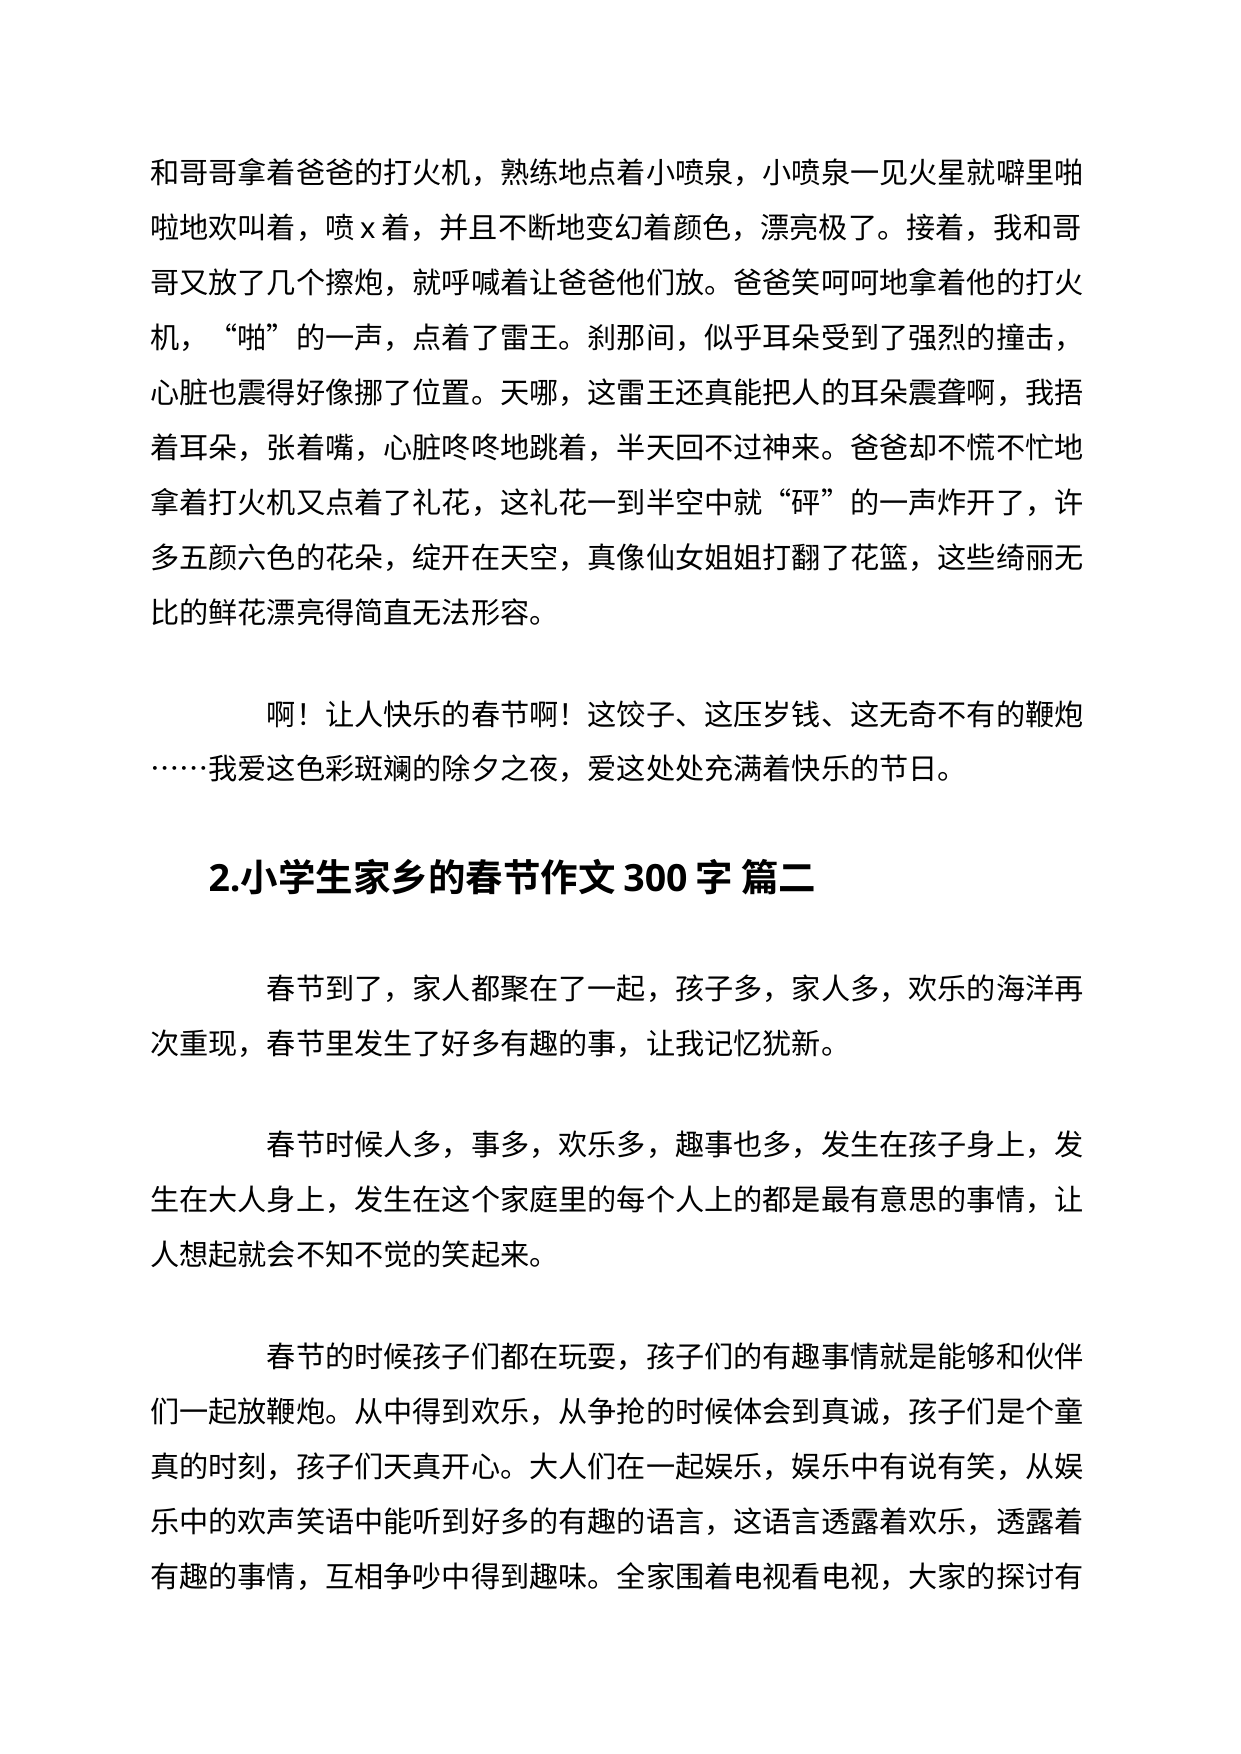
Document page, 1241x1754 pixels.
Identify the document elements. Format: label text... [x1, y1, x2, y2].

text 2.小学生家乡的春节作文300字 篇二 [150, 848, 1090, 902]
text 啊！让人快乐的春节啊！这饺子、这压岁钱、这无奇不有的鞭炮……我爱这色彩斑斓的除夕之夜，爱这处处充满着快乐的节日。 [150, 691, 1090, 788]
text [150, 1333, 1090, 1595]
text 春节到了，家人都聚在了一起，孩子多，家人多，欢乐的海洋再次重现，春节里发生了好多有趣的事，让我记忆犹新。 [150, 965, 1090, 1062]
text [150, 150, 1090, 632]
text 春节时候人多，事多，欢乐多，趣事也多，发生在孩子身上，发生在大人身上，发生在这个家庭里的每个人上的都是最有意思的事情，让人想起就会不知不觉的笑起来。 [150, 1122, 1090, 1274]
